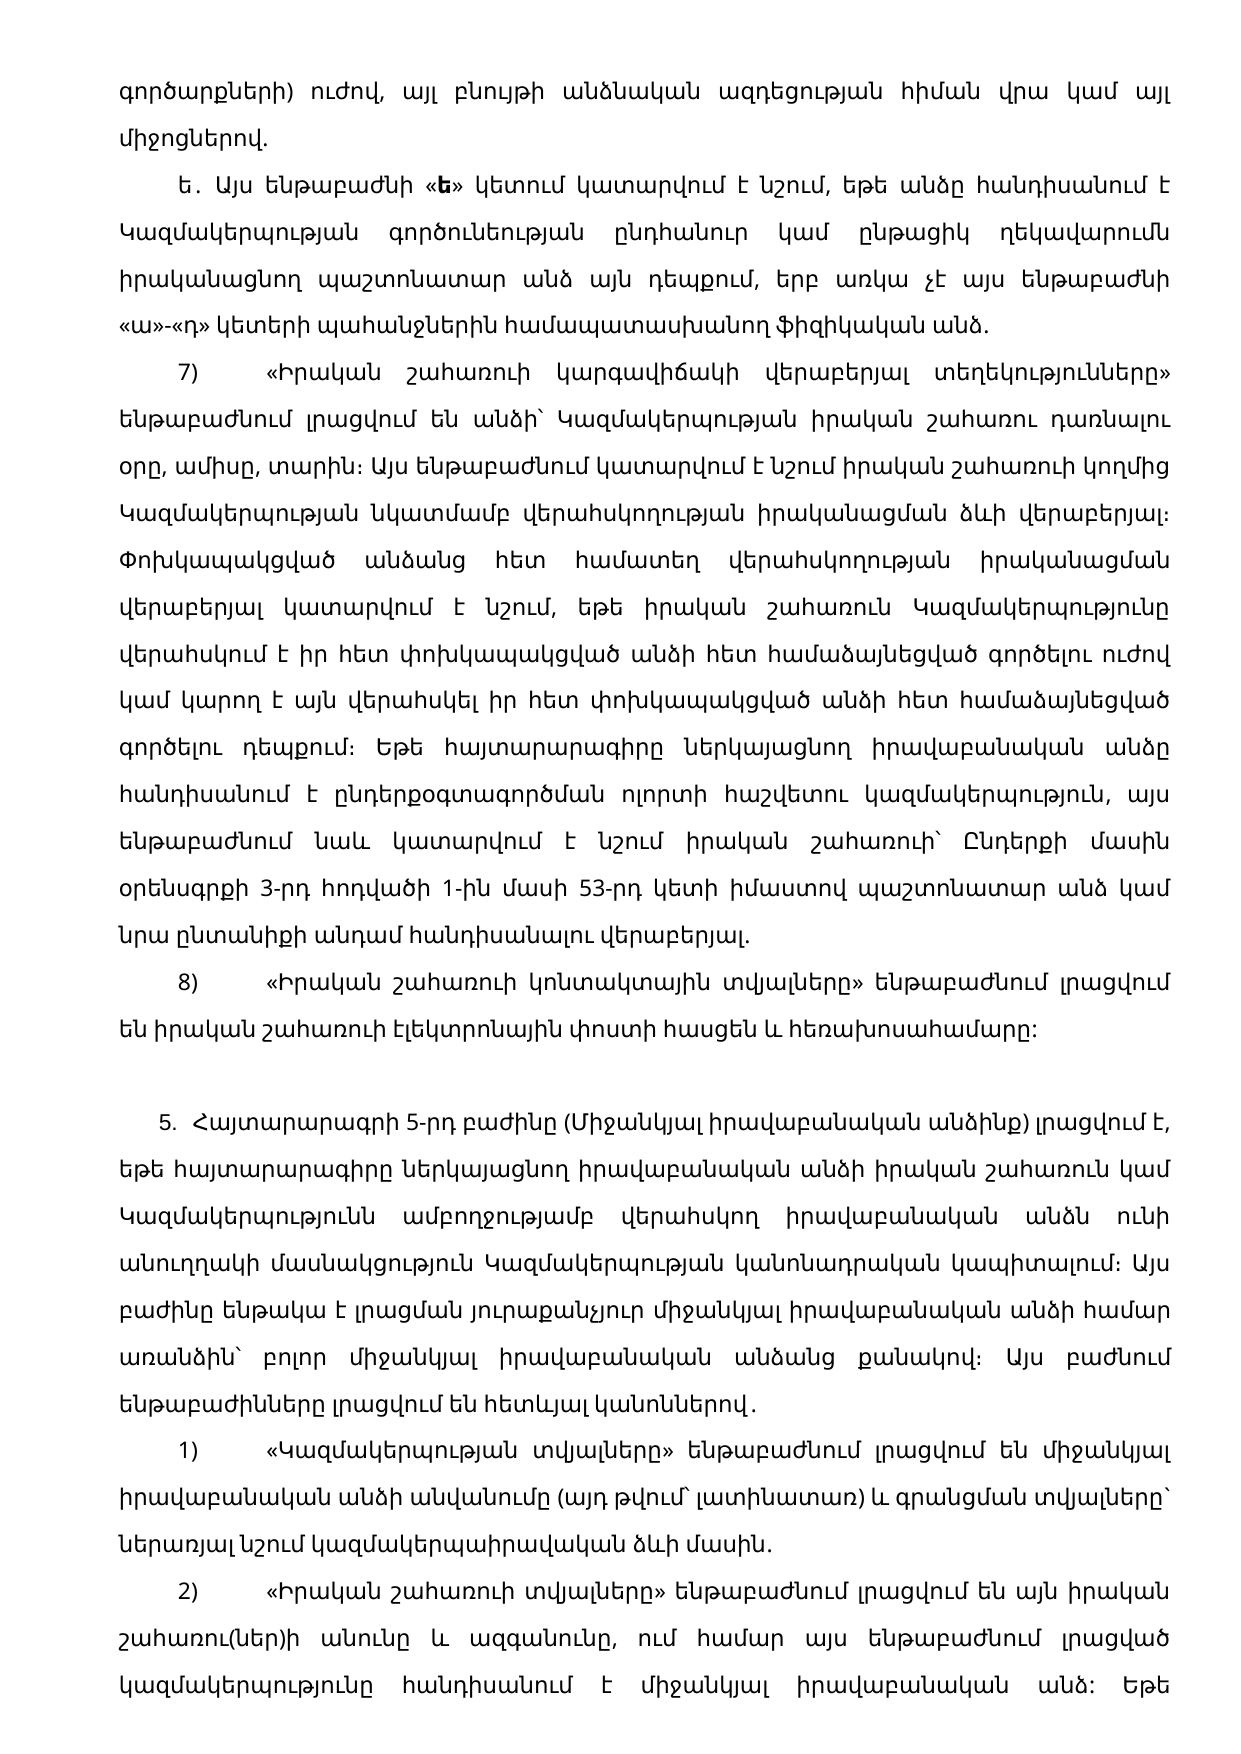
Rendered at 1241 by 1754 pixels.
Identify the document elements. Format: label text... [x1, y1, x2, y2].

list «Իրական շահառուի կոնտակտային տվյալները» ենթաբաժնում լրացվում են իրական շահառուի էլեկտրոնային փոստի հասցեն և հեռախոսահամարը: [118, 966, 1171, 1044]
list «Իրական շահառուի կարգավիճակի վերաբերյալ տեղեկությունները» ենթաբաժնում լրացվում են անձի՝ Կազմակերպության իրական շահառու դառնալու օրը, ամիսը, տարին։ Այս ենթաբաժնում կատարվում է նշում իրական շահառուի կողմից Կազմակերպության նկատմամբ վերահսկողության իրականացման ձևի վերաբերյալ։ Փոխկապակցված անձանց հետ համատեղ վերահսկողության իրականացման վերաբերյալ կատարվում է նշում, եթե իրական շահառուն Կազմակերպությունը վերահսկում է իր հետ փոխկապակցված անձի հետ համաձայնեցված գործելու ուժով կամ կարող է այն վերահսկել իր հետ փոխկապակցված անձի հետ համաձայնեցված գործելու դեպքում։ Եթե հայտարարագիրը ներկայացնող իրավաբանական անձը հանդիսանում է ընդերքօգտագործման ոլորտի հաշվետու կազմակերպություն, այս ենթաբաժնում նաև կատարվում է նշում իրական շահառուի՝ Ընդերքի մասին օրենսգրքի 3-րդ հոդվածի 1-ին մասի 53-րդ կետի իմաստով պաշտոնատար անձ կամ նրա ընտանիքի անդամ հանդիսանալու վերաբերյալ. [118, 356, 1171, 950]
text ե․ Այս ենթաբաժնի «ե» կետում կատարվում է նշում, եթե անձը հանդիսանում է Կազմակերպության գործունեության ընդհանուր կամ ընթացիկ ղեկավարումն իրականացնող պաշտոնատար անձ այն դեպքում, երբ առկա չէ այս ենթաբաժնի «ա»-«դ» կետերի պահանջներին համապատասխանող ֆիզիկական անձ. [118, 169, 1171, 341]
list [118, 1575, 1171, 1700]
list «Կազմակերպության տվյալները» ենթաբաժնում լրացվում են միջանկյալ իրավաբանական անձի անվանումը (այդ թվում՝ լատինատառ) և գրանցման տվյալները` ներառյալ նշում կազմակերպաիրավական ձևի մասին. [118, 1434, 1171, 1559]
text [118, 75, 1171, 153]
list Հայտարարագրի 5-րդ բաժինը (Միջանկյալ իրավաբանական անձինք) լրացվում է, եթե հայտարարագիրը ներկայացնող իրավաբանական անձի իրական շահառուն կամ Կազմակերպությունն ամբողջությամբ վերահսկող իրավաբանական անձն ունի անուղղակի մասնակցություն Կազմակերպության կանոնադրական կապիտալում։ Այս բաժինը ենթակա է լրացման յուրաքանչյուր միջանկյալ իրավաբանական անձի համար առանձին՝ բոլոր միջանկյալ իրավաբանական անձանց քանակով։ Այս բաժնում ենթաբաժինները լրացվում են հետևյալ կանոններով․ [118, 1106, 1171, 1419]
